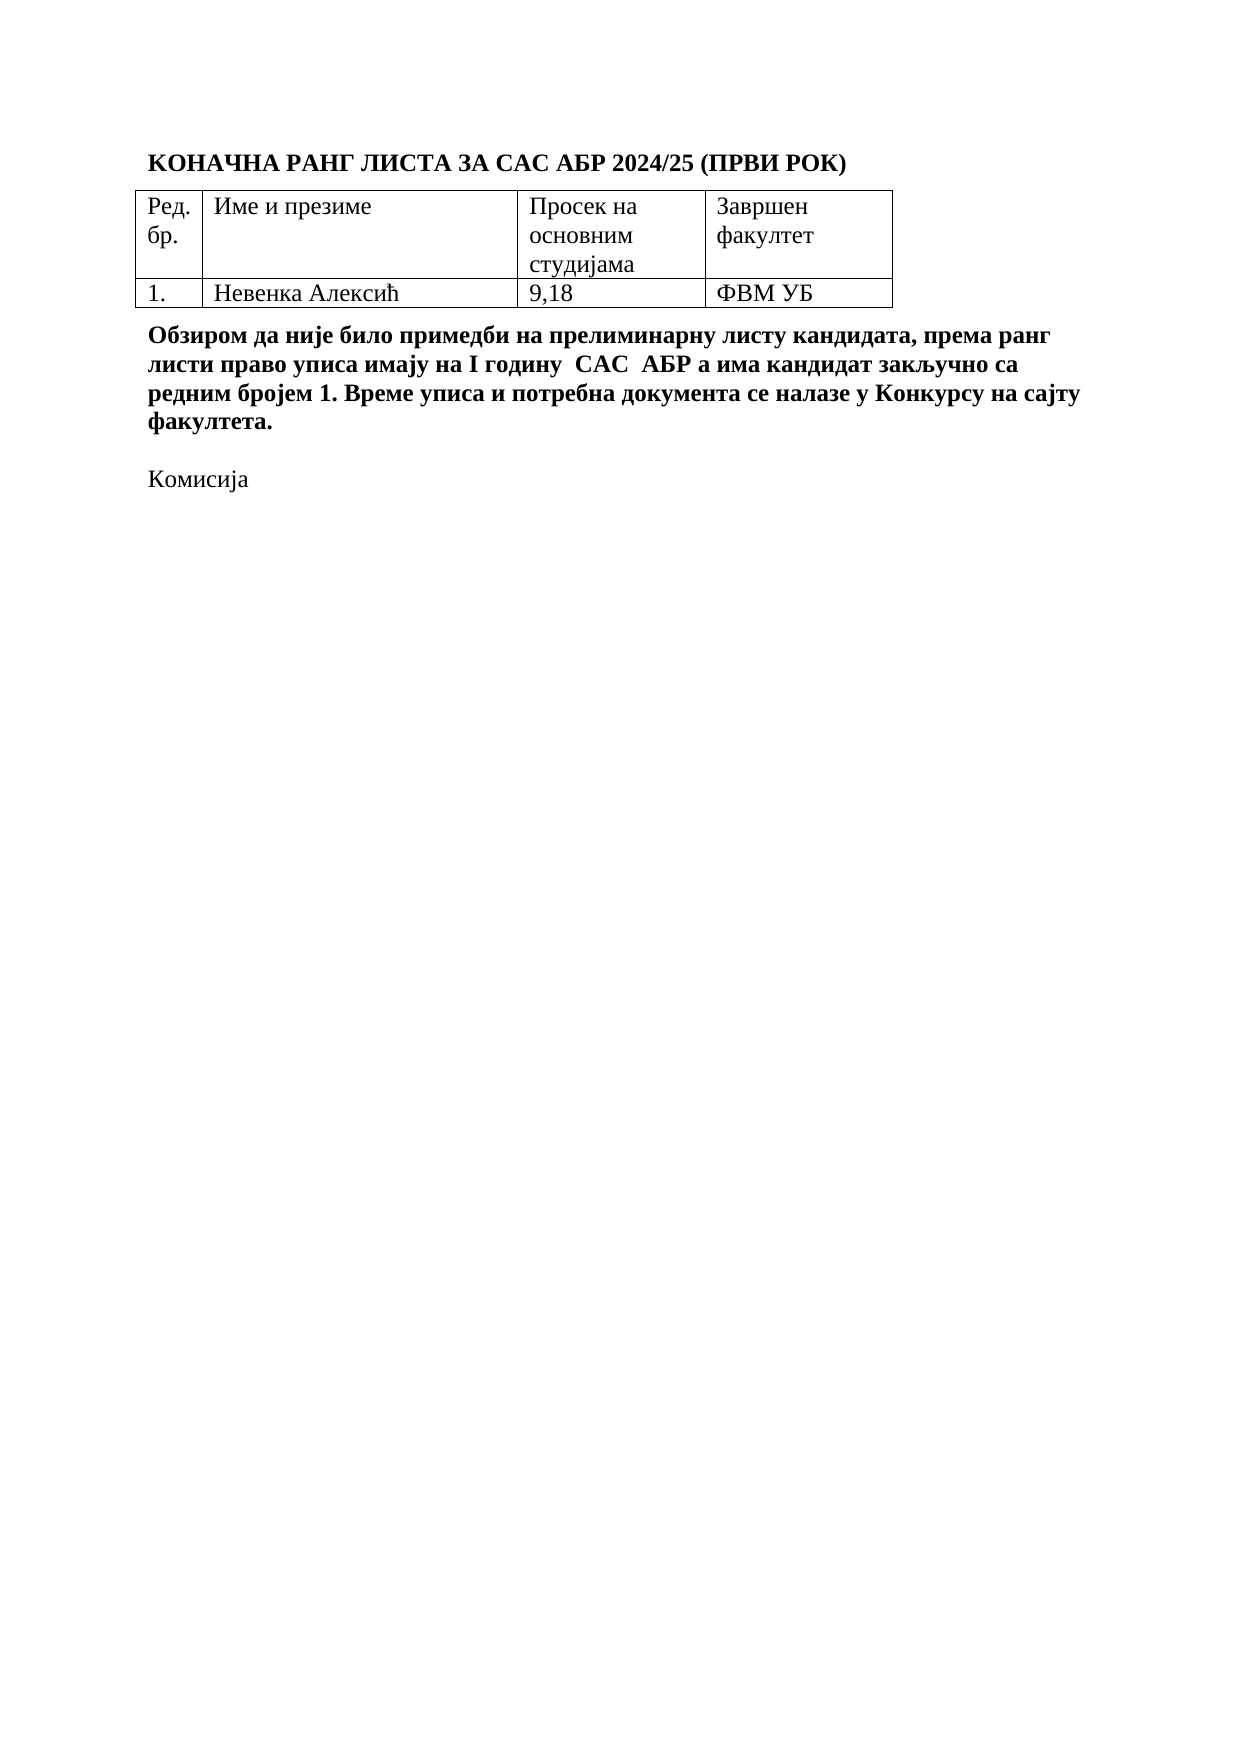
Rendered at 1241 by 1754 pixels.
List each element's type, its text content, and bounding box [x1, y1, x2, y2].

table_header Завршен факултет [706, 191, 892, 277]
table_cell 1. [136, 279, 202, 307]
table_header Ред. бр. [136, 191, 202, 277]
table_cell Невенка Алексић [203, 279, 517, 307]
text KОНАЧНА РАНГ ЛИСТА ЗА САС АБР 2024/25 (ПРВИ РОК) [148, 148, 1093, 176]
text Обзиром да није било примедби на прелиминарну листу кандидата, према ранг листи право уписа имају на I годину САС АБР а има кандидат закључно са редним бројем 1. Време уписа и потребна документа се налазе у Конкурсу на сајту факултета. [148, 320, 1093, 435]
text Комисија [148, 464, 1093, 493]
table_header Име и презиме [203, 191, 517, 277]
table_header Просек на основним студијама [518, 191, 705, 277]
table_cell 9,18 [518, 279, 705, 307]
table_cell ФВМ УБ [706, 279, 892, 307]
